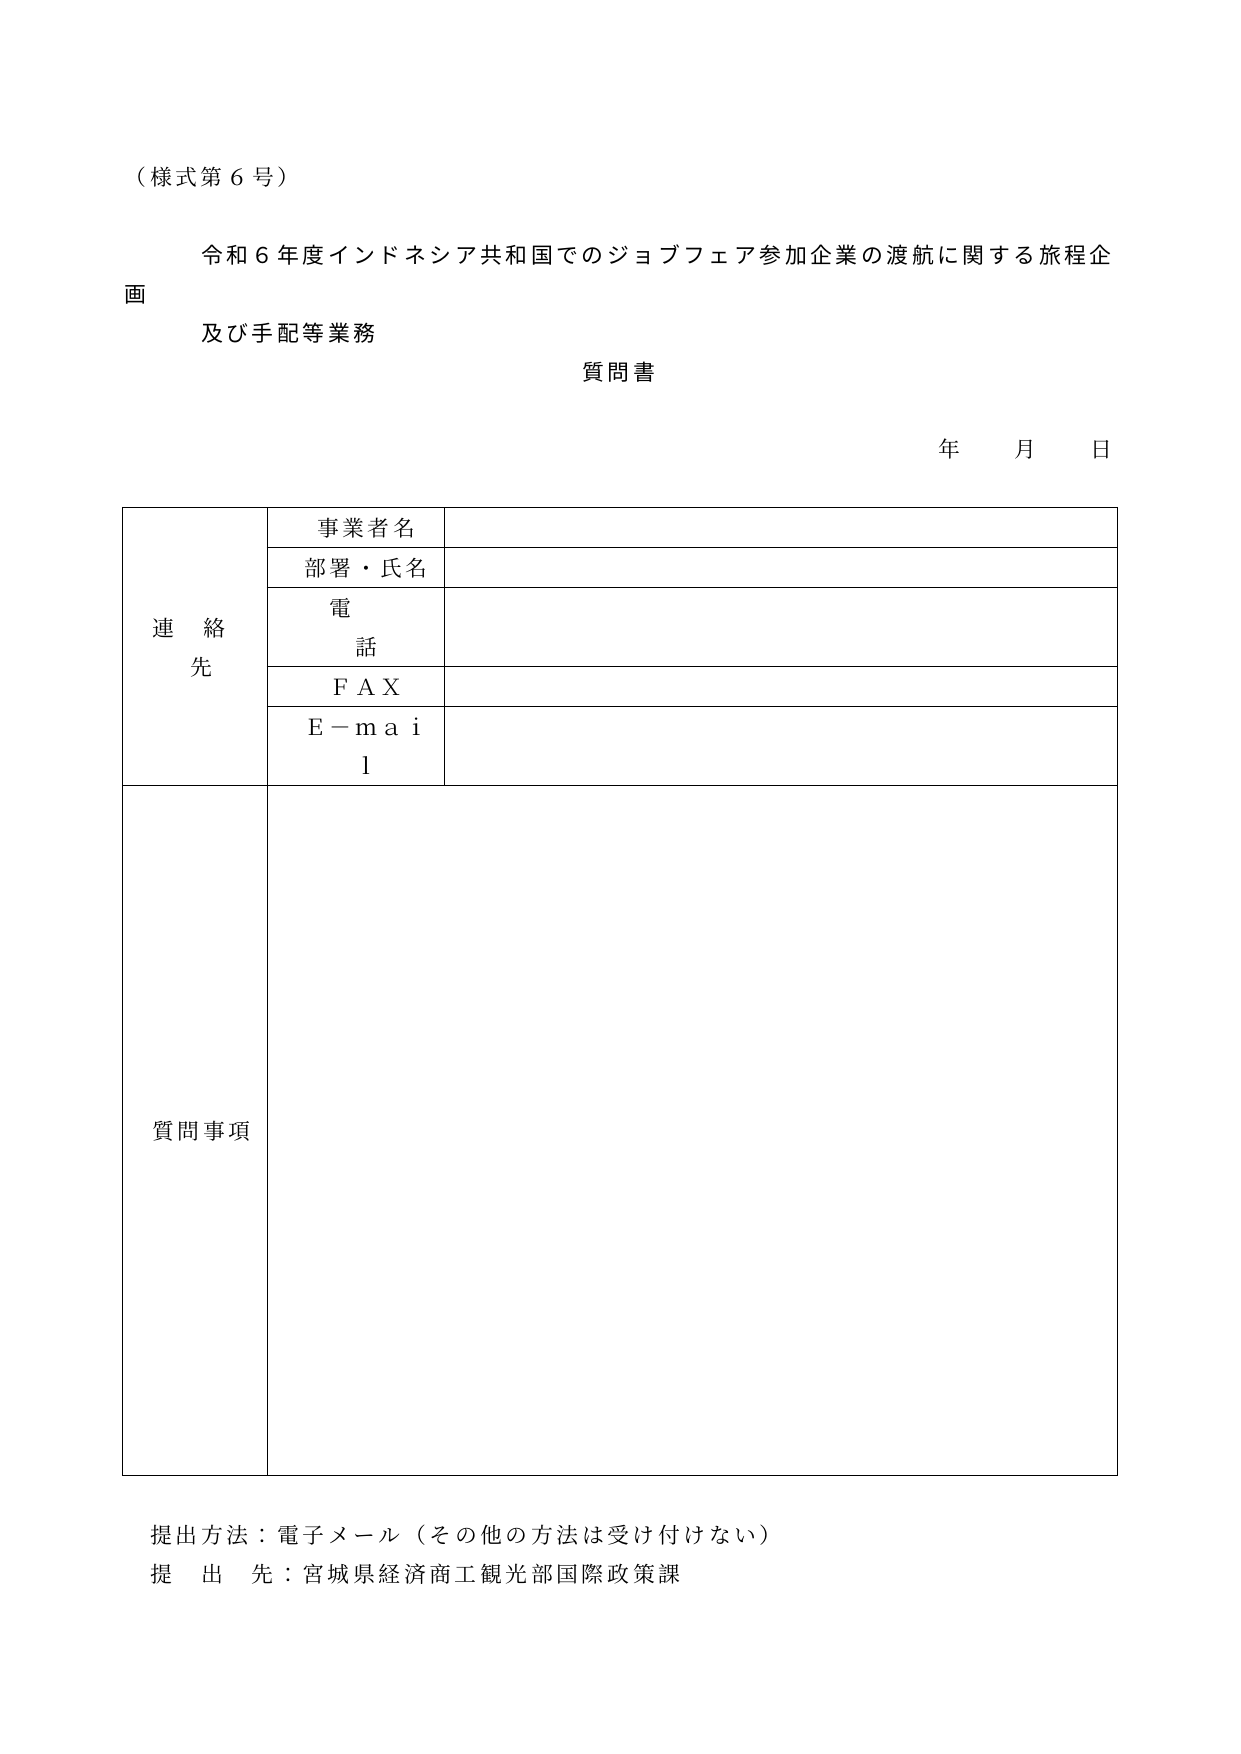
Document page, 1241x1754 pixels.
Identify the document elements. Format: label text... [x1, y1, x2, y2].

table_header 連絡先 [123, 508, 267, 785]
text 及び手配等業務 [124, 312, 1116, 351]
table_cell [268, 786, 1117, 1475]
text 年 月 日 [124, 429, 1116, 468]
table_cell ＦＡＸ [268, 667, 444, 706]
table_cell Ｅ－ｍａｉｌ [268, 707, 444, 785]
table_cell [445, 707, 1117, 785]
text 提出方法：電子メール（その他の方法は受け付けない） [124, 1515, 1116, 1554]
table_cell [445, 667, 1117, 706]
table_cell [445, 588, 1117, 666]
text 令和６年度インドネシア共和国でのジョブフェア参加企業の渡航に関する旅程企画 [124, 234, 1116, 312]
text 提 出 先：宮城県経済商工観光部国際政策課 [124, 1554, 1116, 1593]
text （様式第６号） [124, 156, 1116, 195]
table_cell 部署・氏名 [268, 548, 444, 587]
table_header [445, 508, 1117, 547]
text 質問書 [124, 351, 1116, 390]
table_header 事業者名 [268, 508, 444, 547]
table_cell 質問事項 [123, 786, 267, 1475]
table_cell 電話 [268, 588, 444, 666]
table_cell [445, 548, 1117, 587]
